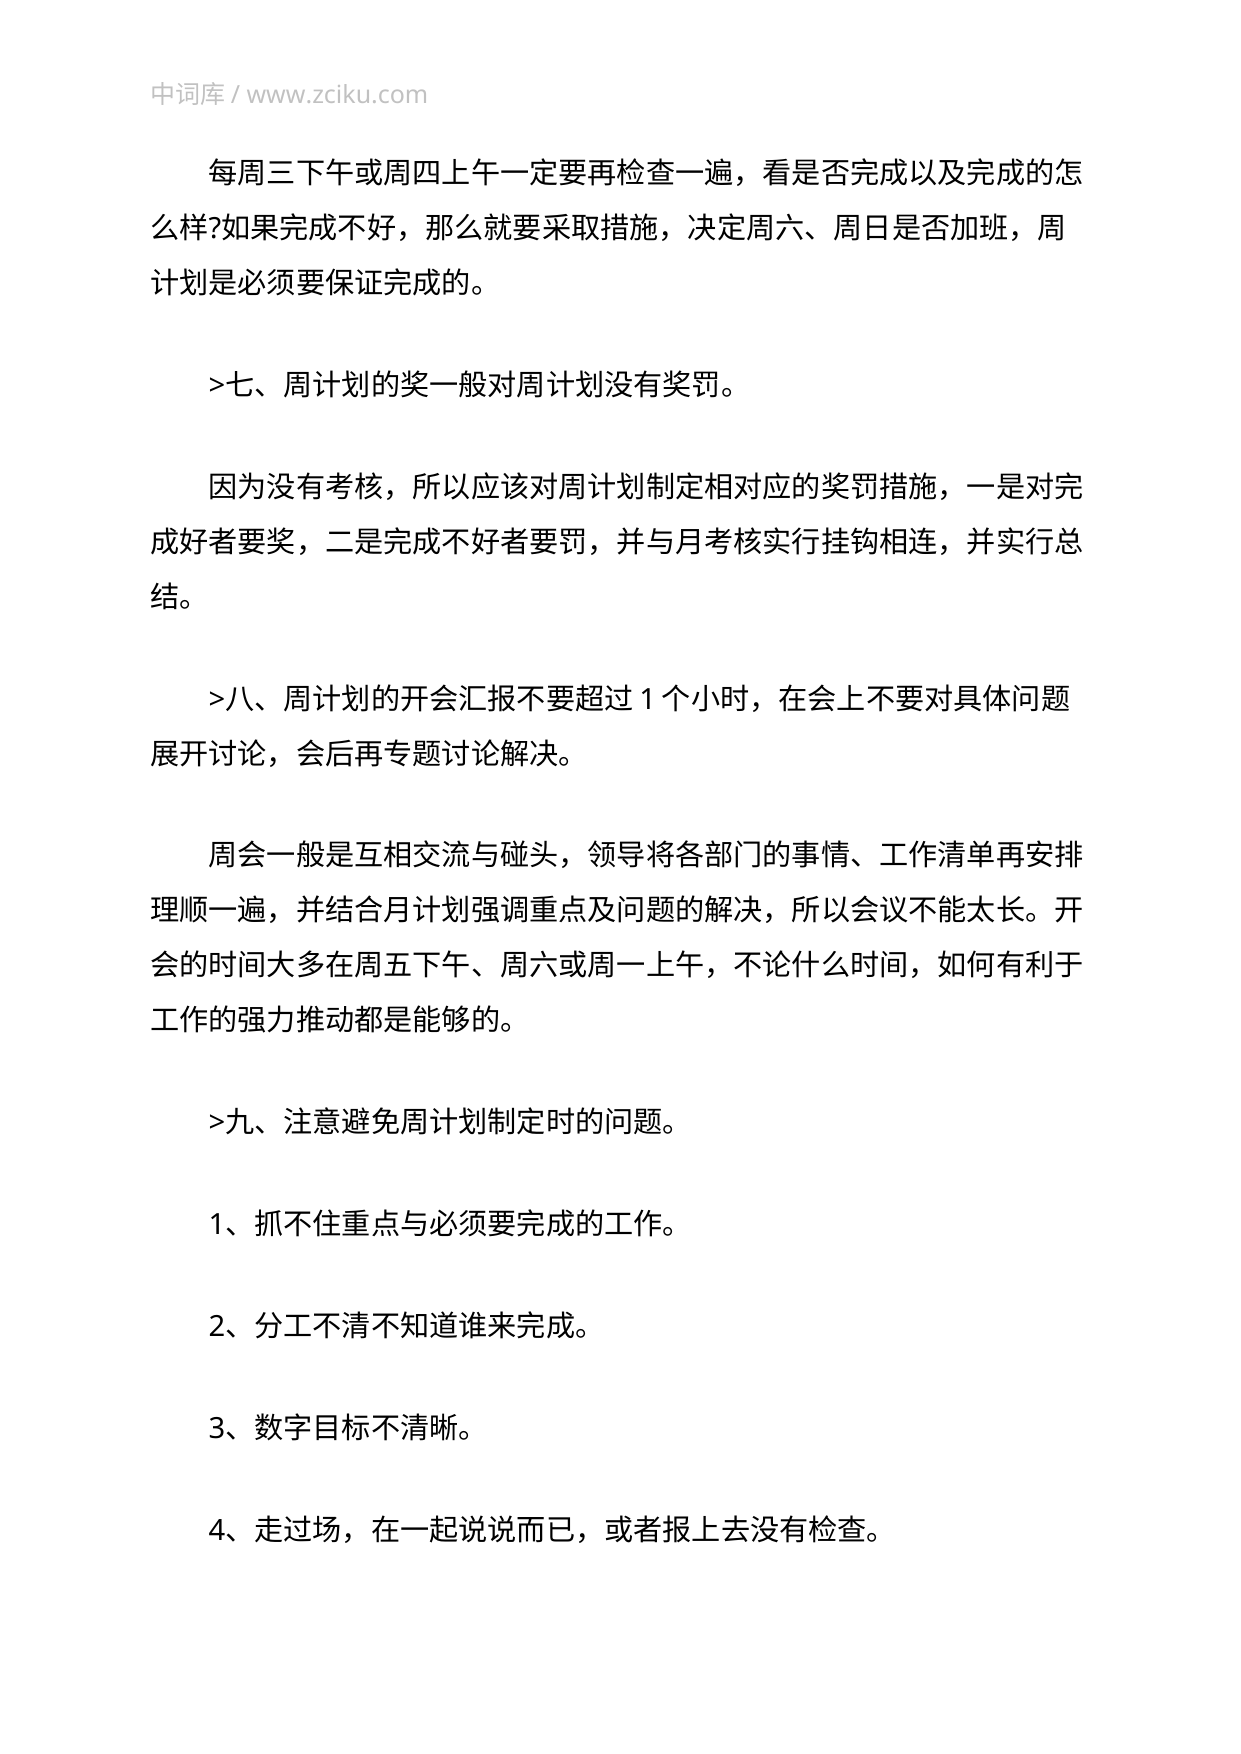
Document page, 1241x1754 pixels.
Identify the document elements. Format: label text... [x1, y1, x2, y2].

text 因为没有考核，所以应该对周计划制定相对应的奖罚措施，一是对完成好者要奖，二是完成不好者要罚，并与月考核实行挂钩相连，并实行总结。 [150, 464, 1090, 616]
text >八、周计划的开会汇报不要超过1个小时，在会上不要对具体问题展开讨论，会后再专题讨论解决。 [150, 675, 1090, 772]
text 3、数字目标不清晰。 [150, 1404, 1090, 1447]
text 1、抓不住重点与必须要完成的工作。 [150, 1200, 1090, 1243]
text >七、周计划的奖一般对周计划没有奖罚。 [150, 362, 1090, 404]
text 2、分工不清不知道谁来完成。 [150, 1302, 1090, 1345]
text 4、走过场，在一起说说而已，或者报上去没有检查。 [150, 1506, 1090, 1549]
text 周会一般是互相交流与碰头，领导将各部门的事情、工作清单再安排理顺一遍，并结合月计划强调重点及问题的解决，所以会议不能太长。开会的时间大多在周五下午、周六或周一上午，不论什么时间，如何有利于工作的强力推动都是能够的。 [150, 832, 1090, 1039]
text 每周三下午或周四上午一定要再检查一遍，看是否完成以及完成的怎么样?如果完成不好，那么就要采取措施，决定周六、周日是否加班，周计划是必须要保证完成的。 [150, 150, 1090, 302]
text >九、注意避免周计划制定时的问题。 [150, 1098, 1090, 1141]
